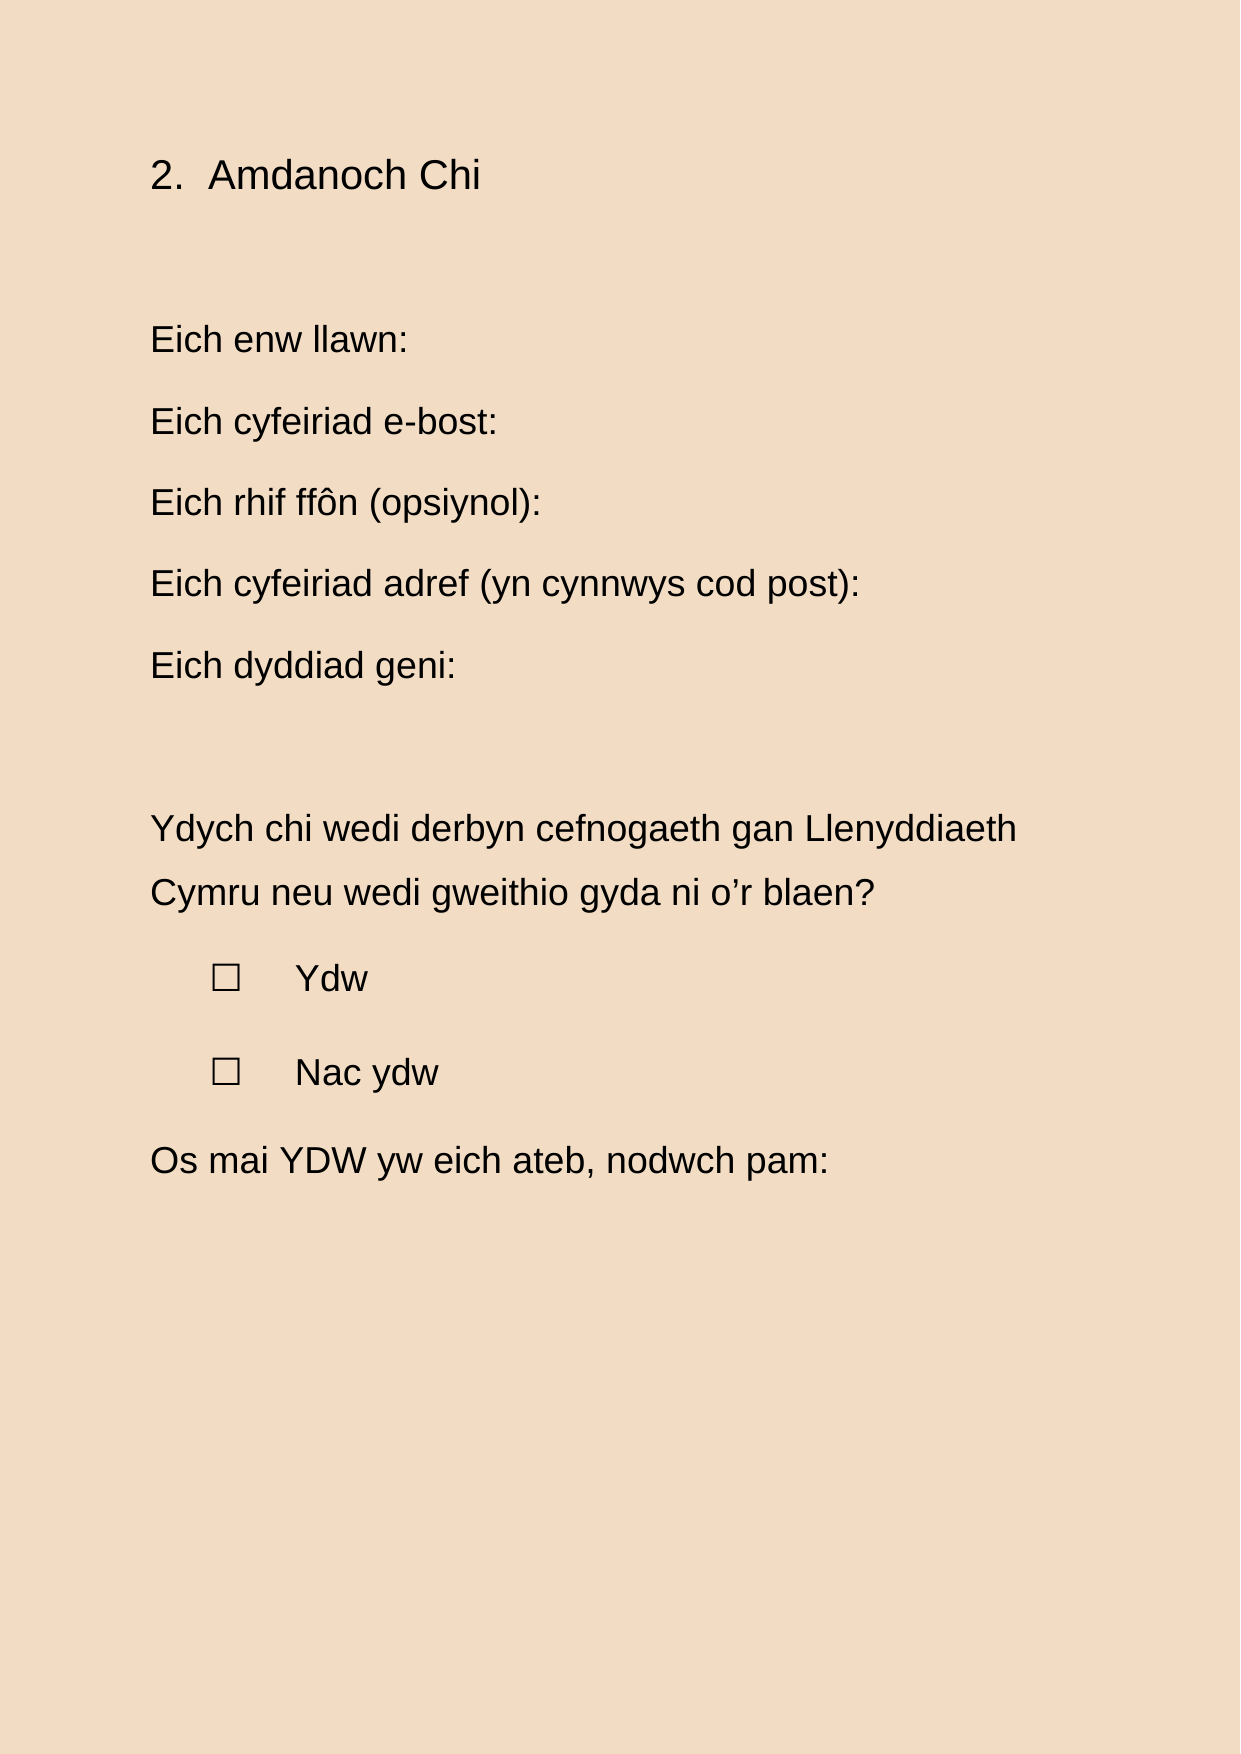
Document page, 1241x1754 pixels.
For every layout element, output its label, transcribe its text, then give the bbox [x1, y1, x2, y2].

text Ydych chi wedi derbyn cefnogaeth gan Llenyddiaeth Cymru neu wedi gweithio gyda ni o’r blaen? [150, 806, 1090, 913]
text Eich cyfeiriad e-bost: [150, 399, 1090, 442]
text ​​​ Ydw [209, 952, 1090, 1003]
subtitle 2. Amdanoch Chi [150, 150, 1090, 198]
text Eich rhif ffôn (opsiynol): [150, 480, 1090, 523]
text Eich dyddiad geni: [150, 643, 1090, 686]
text Eich cyfeiriad adref (yn cynnwys cod post): [150, 562, 1090, 605]
text Os mai YDW yw eich ateb, nodwch pam: [150, 1138, 1090, 1181]
text ​​​ Nac ydw [209, 1045, 1090, 1096]
text Eich enw llawn: [150, 318, 1090, 361]
